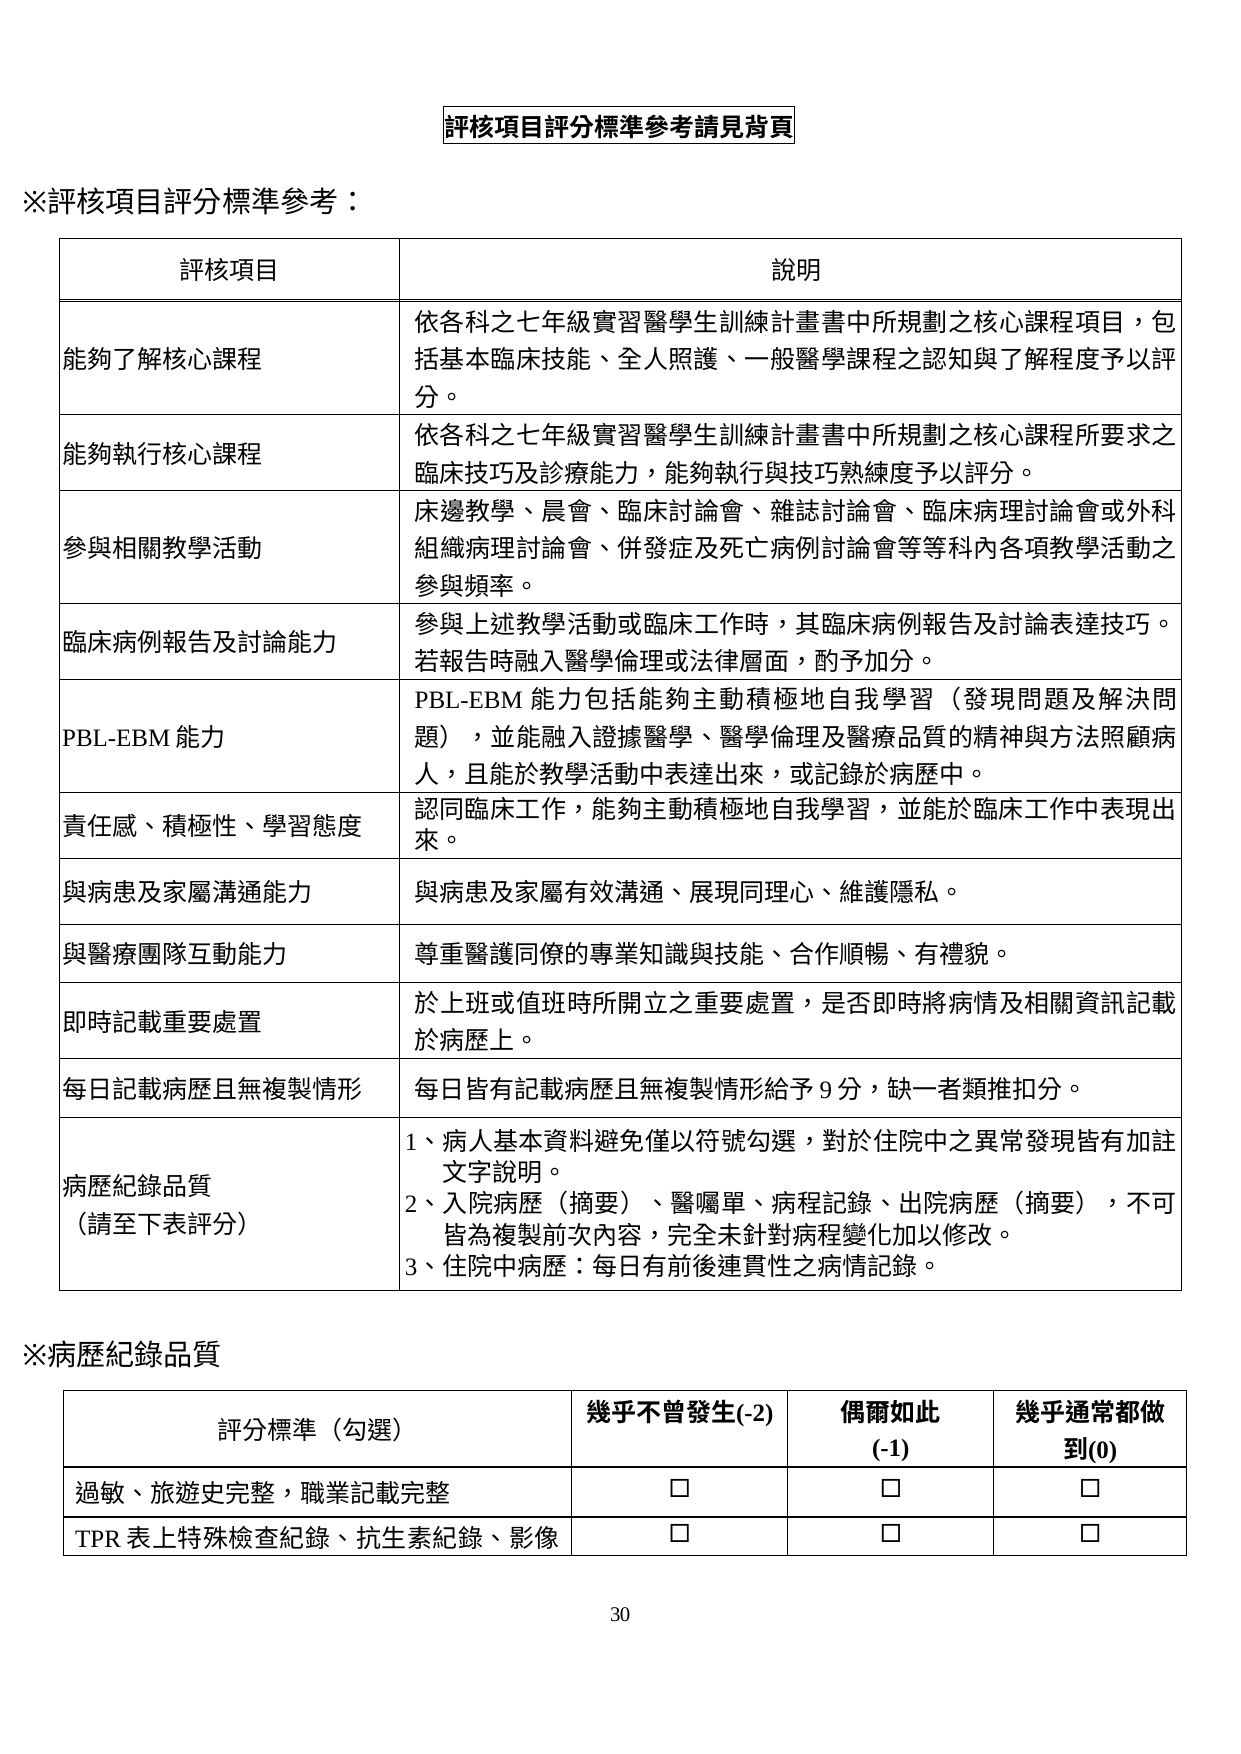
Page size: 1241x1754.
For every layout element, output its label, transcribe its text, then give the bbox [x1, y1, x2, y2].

table_cell [788, 1468, 993, 1516]
table_cell 1、病人基本資料避免僅以符號勾選，對於住院中之異常發現皆有加註文字說明。 2、入院病歷（摘要）、醫囑單、病程記錄、出院病歷（摘要），不可皆為複製前次內容，完全未針對病程變化加以修改。 3、住院中病歷：每日有前後連貫性之病情記錄。 [400, 1118, 1181, 1290]
table_cell 依各科之七年級實習醫學生訓練計畫書中所規劃之核心課程項目，包括基本臨床技能、全人照護、一般醫學課程之認知與了解程度予以評分。 [400, 302, 1181, 414]
table_cell 病歷紀錄品質 （請至下表評分） [60, 1118, 399, 1290]
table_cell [64, 1518, 571, 1555]
table_header 幾乎通常都做到(0) [994, 1391, 1186, 1466]
table_header 說明 [400, 239, 1181, 299]
table_cell [994, 1468, 1186, 1516]
table_cell 即時記載重要處置 [60, 983, 399, 1058]
text 評核項目評分標準參考請見背頁 [0, 88, 1240, 163]
table_cell 與病患及家屬溝通能力 [60, 859, 399, 924]
table_cell 責任感、積極性、學習態度 [60, 793, 399, 857]
table_cell 與醫療團隊互動能力 [60, 925, 399, 982]
table_cell PBL-EBM能力包括能夠主動積極地自我學習（發現問題及解決問題），並能融入證據醫學、醫學倫理及醫療品質的精神與方法照顧病人，且能於教學活動中表達出來，或記錄於病歷中。 [400, 680, 1181, 791]
table_cell 臨床病例報告及討論能力 [60, 604, 399, 678]
table_cell [572, 1518, 787, 1555]
table_cell PBL-EBM能力 [60, 680, 399, 791]
table_cell 每日皆有記載病歷且無複製情形給予9分，缺一者類推扣分。 [400, 1059, 1181, 1117]
table_cell 與病患及家屬有效溝通、展現同理心、維護隱私。 [400, 859, 1181, 924]
table_cell 依各科之七年級實習醫學生訓練計畫書中所規劃之核心課程所要求之臨床技巧及診療能力，能夠執行與技巧熟練度予以評分。 [400, 415, 1181, 490]
table_cell [572, 1468, 787, 1516]
table_cell 於上班或值班時所開立之重要處置，是否即時將病情及相關資訊記載於病歷上。 [400, 983, 1181, 1058]
table_header 偶爾如此 (-1) [788, 1391, 993, 1466]
table_cell 參與相關教學活動 [60, 491, 399, 603]
table_header 評核項目 [60, 239, 399, 299]
text ※評核項目評分標準參考： [22, 163, 1165, 238]
table_cell 過敏、旅遊史完整，職業記載完整 [64, 1468, 571, 1516]
table_cell [788, 1518, 993, 1555]
table_cell 能夠了解核心課程 [60, 302, 399, 414]
table_header 評分標準（勾選） [64, 1391, 571, 1466]
table_cell 認同臨床工作，能夠主動積極地自我學習，並能於臨床工作中表現出來。 [400, 793, 1181, 857]
table_cell 能夠執行核心課程 [60, 415, 399, 490]
text ※病歷紀錄品質 [22, 1315, 1165, 1390]
table_cell 每日記載病歷且無複製情形 [60, 1059, 399, 1117]
table_cell 參與上述教學活動或臨床工作時，其臨床病例報告及討論表達技巧。若報告時融入醫學倫理或法律層面，酌予加分。 [400, 604, 1181, 678]
table_cell 尊重醫護同僚的專業知識與技能、合作順暢、有禮貌。 [400, 925, 1181, 982]
table_cell 床邊教學、晨會、臨床討論會、雜誌討論會、臨床病理討論會或外科組織病理討論會、併發症及死亡病例討論會等等科內各項教學活動之參與頻率。 [400, 491, 1181, 603]
table_cell [994, 1518, 1186, 1555]
table_header 幾乎不曾發生(-2) [572, 1391, 787, 1466]
